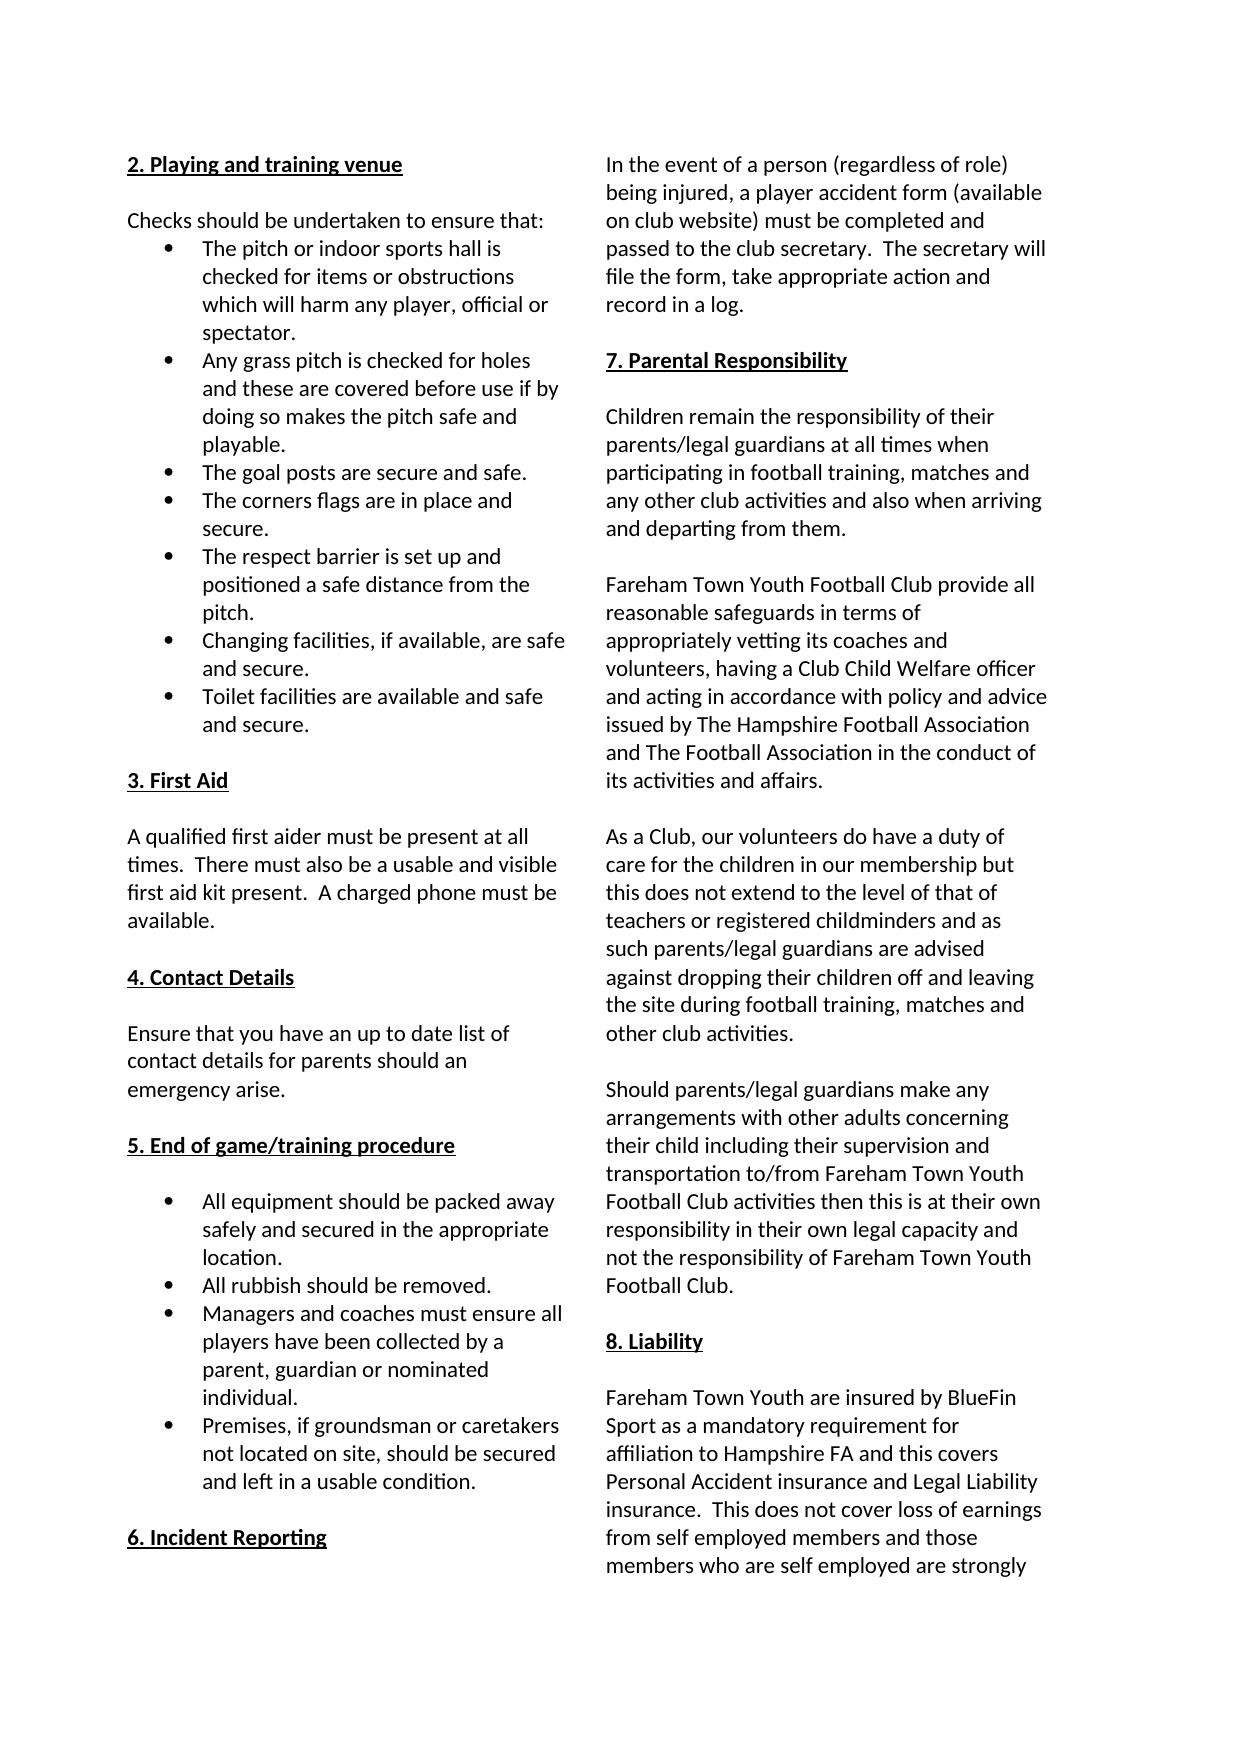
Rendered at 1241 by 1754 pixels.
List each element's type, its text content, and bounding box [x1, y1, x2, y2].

text 4. Contact Details [127, 963, 570, 991]
list Premises, if groundsman or caretakers not located on site, should be secured and left in a usable condition. [164, 1411, 570, 1495]
list The corners flags are in place and secure. [164, 486, 570, 542]
text As a Club, our volunteers do have a duty of care for the children in our membership but this does not extend to the level of that of teachers or registered childminders and as such parents/legal guardians are advised against dropping their children off and leaving the site during football training, matches and other club activities. [606, 822, 1048, 1047]
text 6. Incident Reporting [127, 1523, 570, 1551]
list The goal posts are secure and safe. [164, 458, 570, 486]
text In the event of a person (regardless of role) being injured, a player accident form (available on club website) must be completed and passed to the club secretary. The secretary will file the form, take appropriate action and record in a log. [606, 150, 1048, 318]
text Should parents/legal guardians make any arrangements with other adults concerning their child including their supervision and transportation to/from Fareham Town Youth Football Club activities then this is at their own responsibility in their own legal capacity and not the responsibility of Fareham Town Youth Football Club. [606, 1075, 1048, 1299]
list All equipment should be packed away safely and secured in the appropriate location. [164, 1187, 570, 1271]
list Toilet facilities are available and safe and secure. [164, 682, 570, 738]
list The respect barrier is set up and positioned a safe distance from the pitch. [164, 542, 570, 626]
list Managers and coaches must ensure all players have been collected by a parent, guardian or nominated individual. [164, 1299, 570, 1411]
text 7. Parental Responsibility [606, 346, 1048, 374]
text 5. End of game/training procedure [127, 1131, 570, 1159]
text A qualified first aider must be present at all times. There must also be a usable and visible first aid kit present. A charged phone must be available. [127, 822, 570, 934]
text Fareham Town Youth Football Club provide all reasonable safeguards in terms of appropriately vetting its coaches and volunteers, having a Club Child Welfare officer and acting in accordance with policy and advice issued by The Hampshire Football Association and The Football Association in the conduct of its activities and affairs. [606, 570, 1048, 794]
text Ensure that you have an up to date list of contact details for parents should an emergency arise. [127, 1019, 570, 1103]
list Any grass pitch is checked for holes and these are covered before use if by doing so makes the pitch safe and playable. [164, 346, 570, 458]
text 8. Liability [606, 1327, 1048, 1355]
text 3. First Aid [127, 766, 570, 794]
list All rubbish should be removed. [164, 1271, 570, 1299]
list The pitch or indoor sports hall is checked for items or obstructions which will harm any player, official or spectator. [164, 234, 570, 346]
list Changing facilities, if available, are safe and secure. [164, 626, 570, 682]
text 2. Playing and training venue [127, 150, 570, 178]
text Children remain the responsibility of their parents/legal guardians at all times when participating in football training, matches and any other club activities and also when arriving and departing from them. [606, 402, 1048, 542]
text Checks should be undertaken to ensure that: [127, 206, 570, 234]
